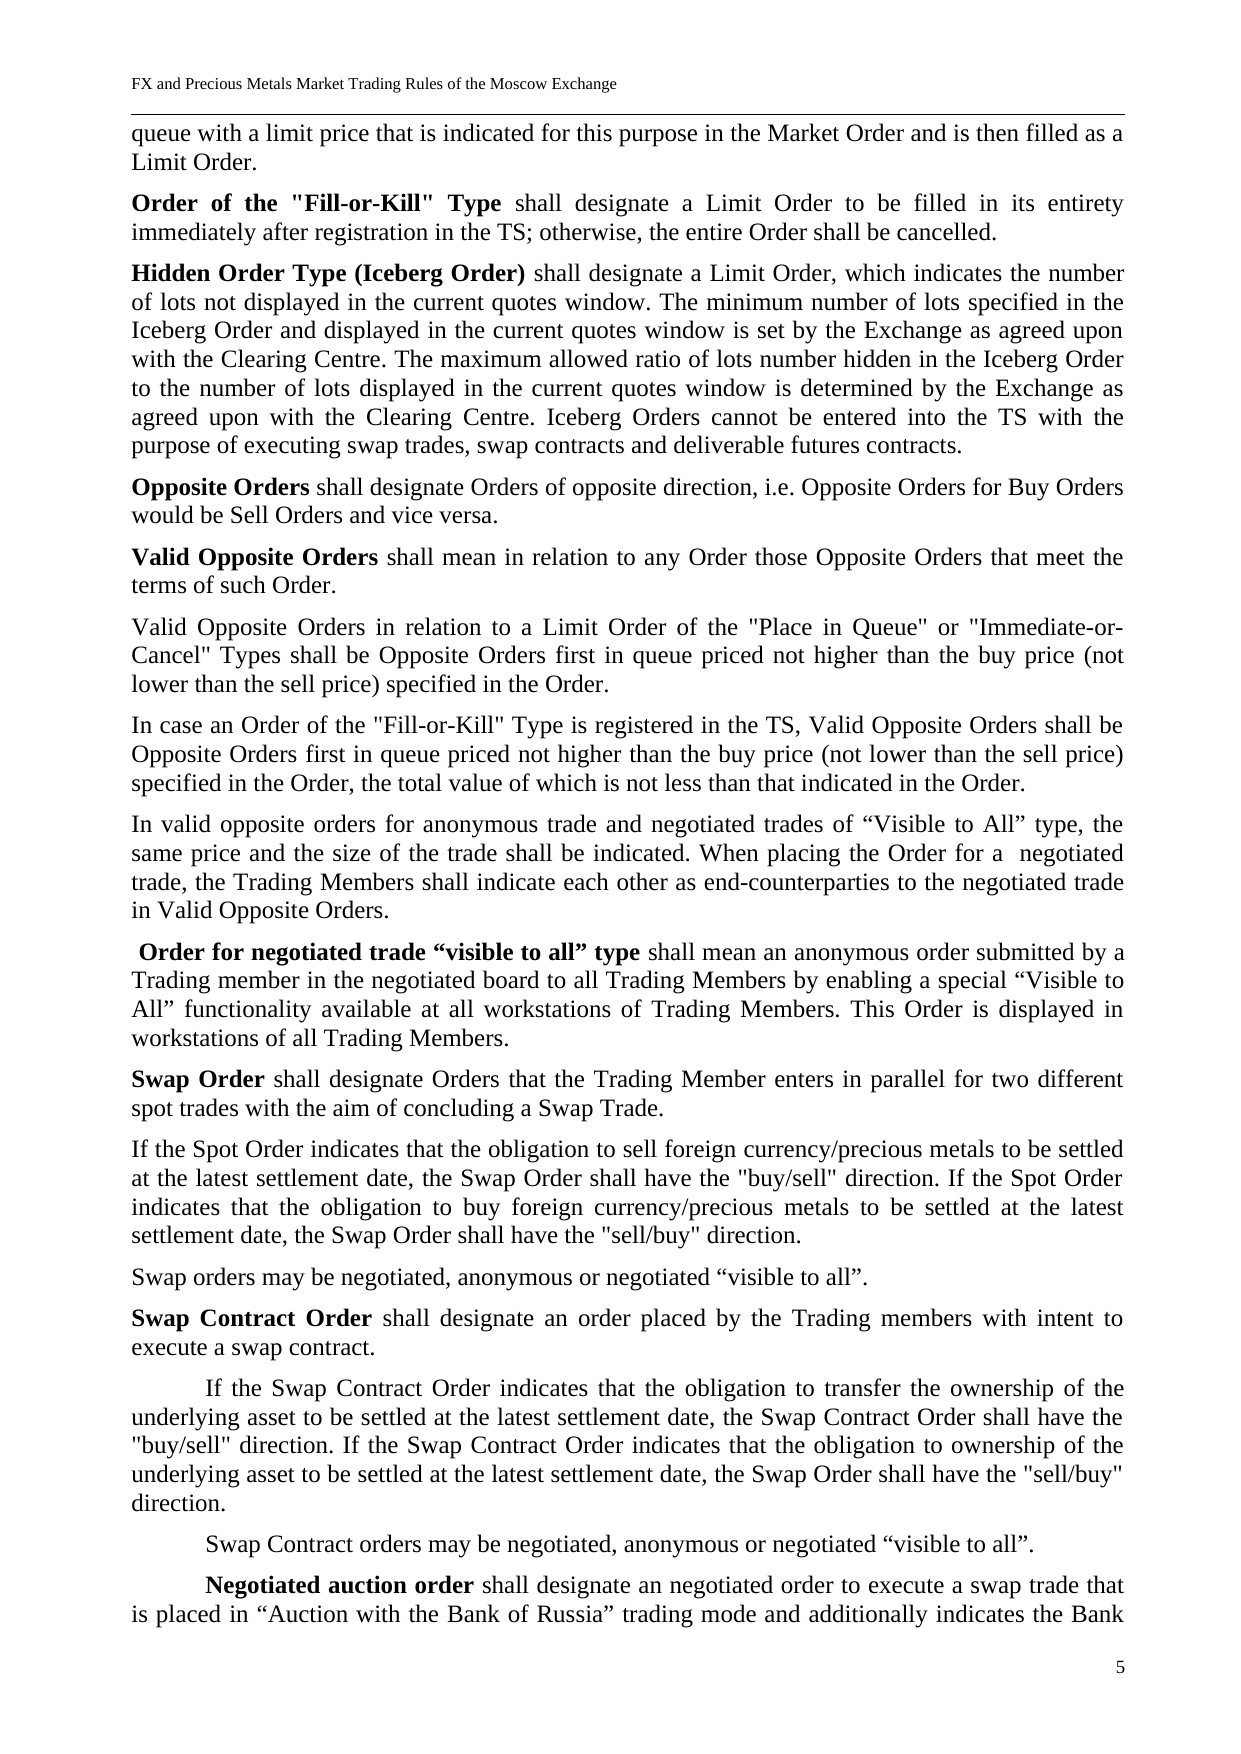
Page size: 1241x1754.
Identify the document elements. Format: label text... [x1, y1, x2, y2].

text Valid Opposite Orders shall mean in relation to any Order those Opposite Orders that meet the terms of such Order. [131, 542, 1125, 599]
text Opposite Orders shall designate Orders of opposite direction, i.e. Opposite Orders for Buy Orders would be Sell Orders and vice versa. [131, 472, 1125, 529]
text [131, 1571, 1125, 1628]
text Swap orders may be negotiated, anonymous or negotiated “visible to all”. [131, 1262, 1125, 1291]
text If the Swap Contract Order indicates that the obligation to transfer the ownership of the underlying asset to be settled at the latest settlement date, the Swap Contract Order shall have the "buy/sell" direction. If the Swap Contract Order indicates that the obligation to ownership of the underlying asset to be settled at the latest settlement date, the Swap Order shall have the "sell/buy" direction. [131, 1373, 1125, 1517]
text Hidden Order Type (Iceberg Order) shall designate a Limit Order, which indicates the number of lots not displayed in the current quotes window. The minimum number of lots specified in the Iceberg Order and displayed in the current quotes window is set by the Exchange as agreed upon with the Clearing Centre. The maximum allowed ratio of lots number hidden in the Iceberg Order to the number of lots displayed in the current quotes window is determined by the Exchange as agreed upon with the Clearing Centre. Iceberg Orders cannot be entered into the TS with the purpose of executing swap trades, swap contracts and deliverable futures contracts. [131, 258, 1125, 459]
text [131, 118, 1125, 176]
text In case an Order of the "Fill-or-Kill" Type is registered in the TS, Valid Opposite Orders shall be Opposite Orders first in queue priced not higher than the buy price (not lower than the sell price) specified in the Order, the total value of which is not less than that indicated in the Order. [131, 711, 1125, 797]
text Swap Contract orders may be negotiated, anonymous or negotiated “visible to all”. [131, 1529, 1125, 1558]
text Order of the "Fill-or-Kill" Type shall designate a Limit Order to be filled in its entirety immediately after registration in the TS; otherwise, the entire Order shall be cancelled. [131, 188, 1125, 246]
text Swap Contract Order shall designate an order placed by the Trading members with intent to execute a swap contract. [131, 1303, 1125, 1361]
text Valid Opposite Orders in relation to a Limit Order of the "Place in Queue" or "Immediate-or-Cancel" Types shall be Opposite Orders first in queue priced not higher than the buy price (not lower than the sell price) specified in the Order. [131, 612, 1125, 698]
text In valid opposite orders for anonymous trade and negotiated trades of “Visible to All” type, the same price and the size of the trade shall be indicated. When placing the Order for a negotiated trade, the Trading Members shall indicate each other as end-counterparties to the negotiated trade in Valid Opposite Orders. [131, 809, 1125, 924]
text If the Spot Order indicates that the obligation to sell foreign currency/precious metals to be settled at the latest settlement date, the Swap Order shall have the "buy/sell" direction. If the Spot Order indicates that the obligation to buy foreign currency/precious metals to be settled at the latest settlement date, the Swap Order shall have the "sell/buy" direction. [131, 1134, 1125, 1249]
text Swap Order shall designate Orders that the Trading Member enters in parallel for two different spot trades with the aim of concluding a Swap Trade. [131, 1064, 1125, 1122]
text Order for negotiated trade “visible to all” type shall mean an anonymous order submitted by a Trading member in the negotiated board to all Trading Members by enabling a special “Visible to All” functionality available at all workstations of Trading Members. This Order is displayed in workstations of all Trading Members. [131, 937, 1125, 1052]
